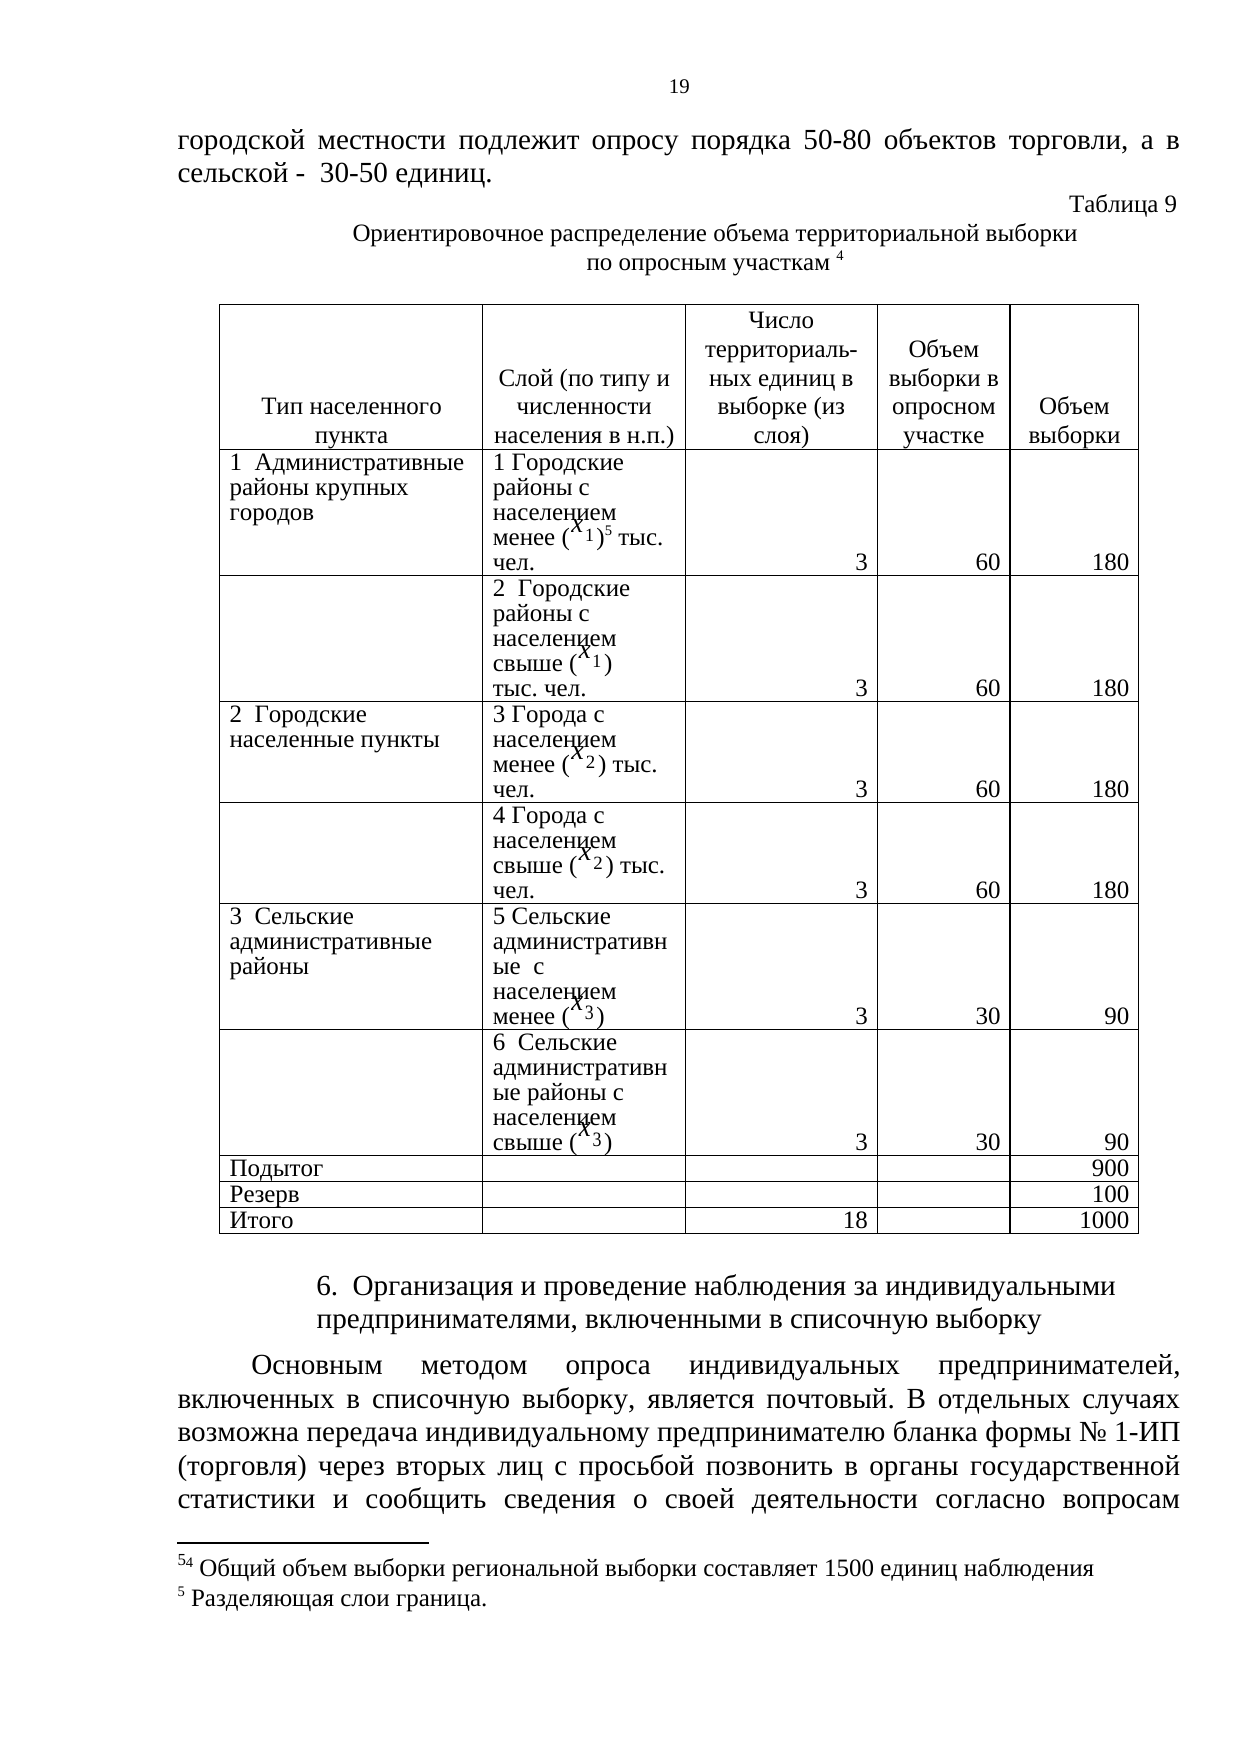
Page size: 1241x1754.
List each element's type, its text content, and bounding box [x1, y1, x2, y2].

table_cell 3 Города с населением менее () тыс. чел. [483, 702, 685, 802]
table_cell 3 [686, 702, 877, 802]
table_cell 3 [686, 450, 877, 575]
table_cell 180 [1011, 576, 1138, 701]
table_cell 60 [878, 450, 1009, 575]
table_cell 3 [686, 904, 877, 1029]
table_cell 60 [878, 576, 1009, 701]
subtitle 6. Организация и проведение наблюдения за индивидуальными предпринимателями, включенными в списочную выборку [177, 1268, 1181, 1335]
table_cell [686, 1182, 877, 1207]
table_cell 3 Сельские административные районы [220, 904, 482, 1029]
table_cell [686, 1156, 877, 1181]
table_cell [220, 1030, 482, 1155]
table_cell [878, 1156, 1009, 1181]
table_cell 100 [1011, 1182, 1138, 1207]
table_header Тип населенного пункта [220, 305, 482, 449]
table_cell [878, 1182, 1009, 1207]
table_cell 5 Сельские административные с населением менее () [483, 904, 685, 1029]
table_cell 180 [1011, 803, 1138, 903]
table_cell 2 Городские населенные пункты [220, 702, 482, 802]
table_cell 4 Города с населением свыше () тыс. чел. [483, 803, 685, 903]
table_header Объем выборки в опросном участке [878, 305, 1009, 449]
table_cell 1000 [1011, 1208, 1138, 1233]
table_cell 90 [1011, 1030, 1138, 1155]
table_cell 60 [878, 702, 1009, 802]
table_cell Итого [220, 1208, 482, 1233]
table_header Объем выборки [1011, 305, 1138, 449]
table_cell 1 Административные районы крупных городов [220, 450, 482, 575]
table_cell [483, 1208, 685, 1233]
table_cell 3 [686, 1030, 877, 1155]
table_cell 30 [878, 904, 1009, 1029]
table_cell Резерв [220, 1182, 482, 1207]
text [177, 122, 1181, 189]
table_cell 180 [1011, 702, 1138, 802]
text по опросным участкам 4 [177, 247, 1177, 275]
table_cell 6 Сельские административные районы с населением свыше () [483, 1030, 685, 1155]
table_cell [220, 803, 482, 903]
table_cell 900 [1011, 1156, 1138, 1181]
table_cell [483, 1156, 685, 1181]
table_cell [483, 1182, 685, 1207]
table_cell 3 [686, 576, 877, 701]
table_cell 2 Городские районы с населением свыше () () тыс. чел. [483, 576, 685, 701]
table_cell 90 [1011, 904, 1138, 1029]
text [177, 1347, 1181, 1515]
text Таблица 9 [177, 189, 1177, 218]
table_header Слой (по типу и численности населения в н.п.) [483, 305, 685, 449]
table_cell 30 [878, 1030, 1009, 1155]
table_cell [878, 1208, 1009, 1233]
table_cell 180 [1011, 450, 1138, 575]
table_cell 3 [686, 803, 877, 903]
table_cell 18 [686, 1208, 877, 1233]
table_cell 1 Городские районы с населением менее ()5 тыс. чел. [483, 450, 685, 575]
table_header Число территориаль-ных единиц в выборке (из слоя) [686, 305, 877, 449]
table_cell 60 [878, 803, 1009, 903]
table_cell Подытог [220, 1156, 482, 1181]
text Ориентировочное распределение объема территориальной выборки [177, 218, 1177, 247]
table_cell [220, 576, 482, 701]
